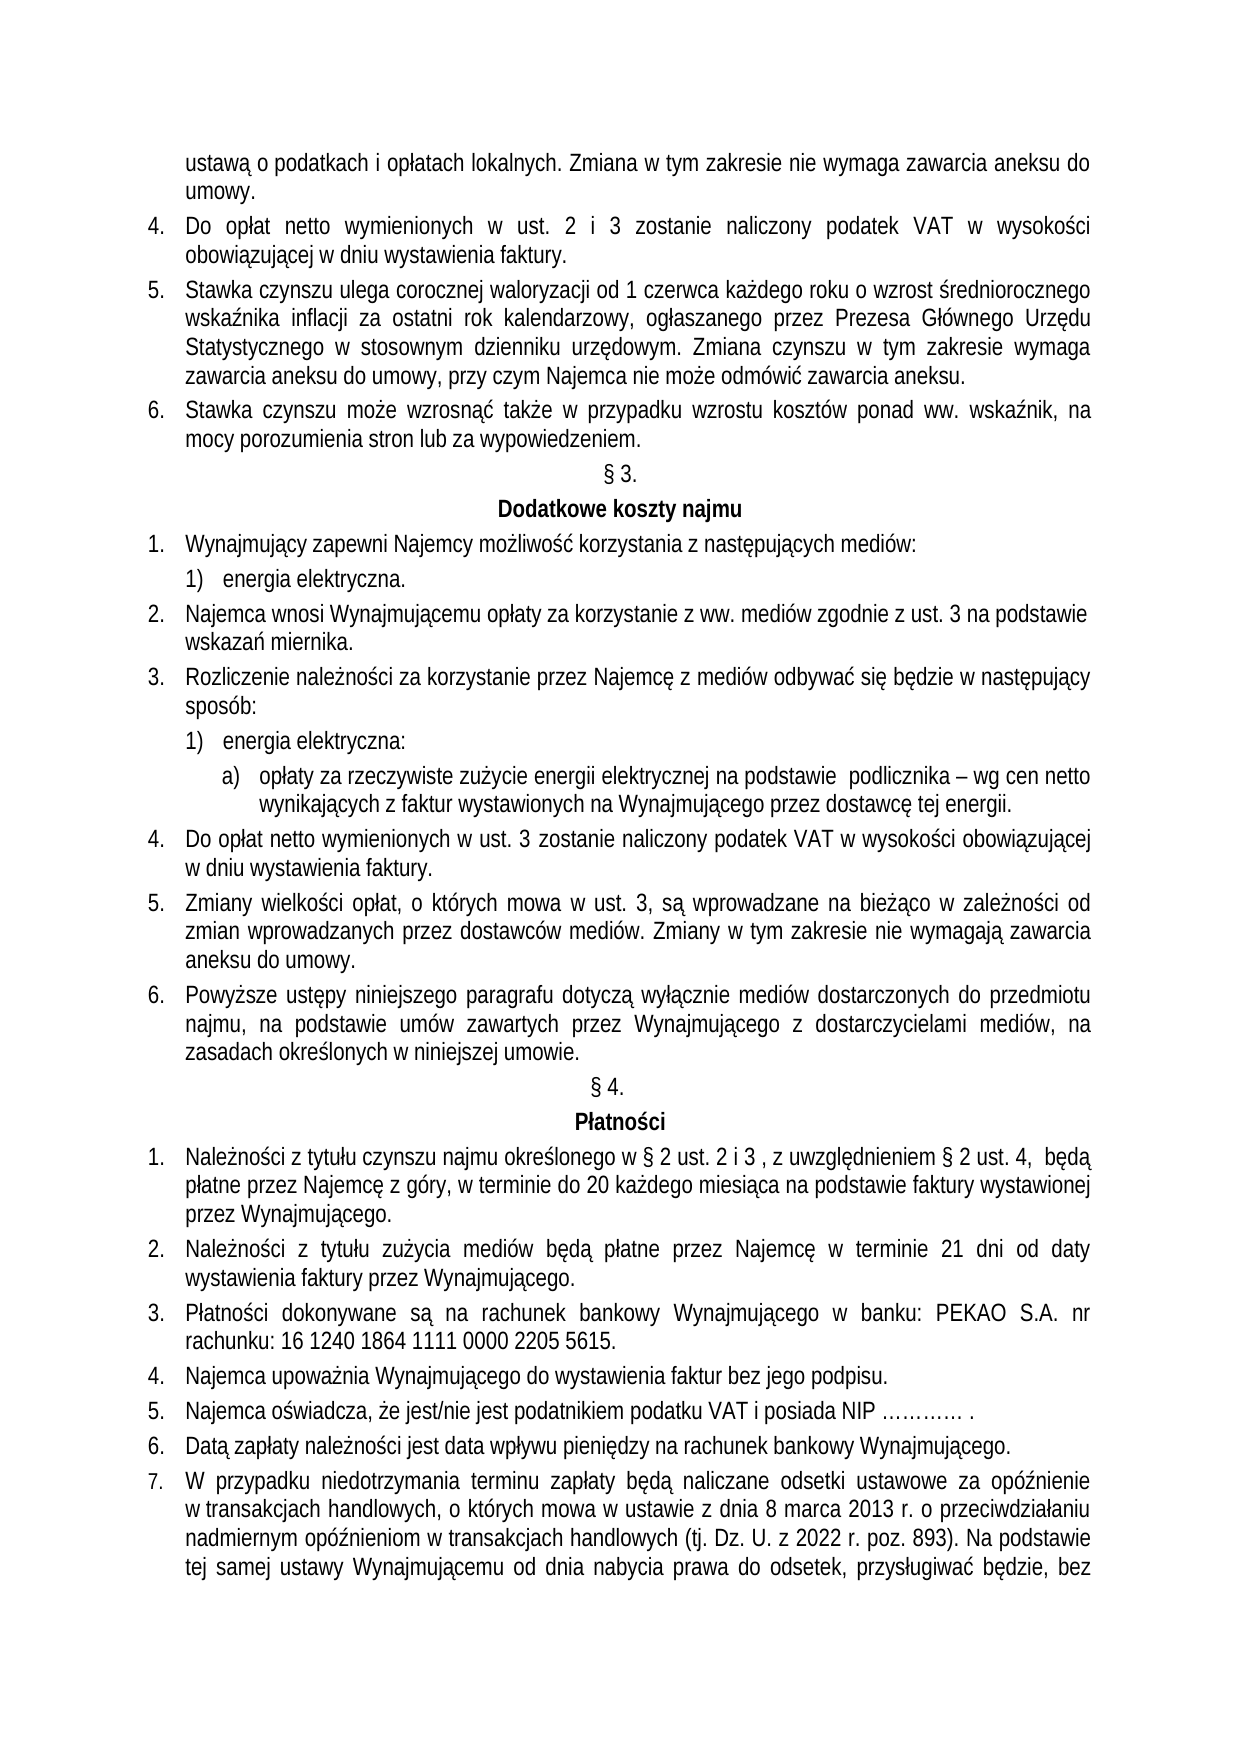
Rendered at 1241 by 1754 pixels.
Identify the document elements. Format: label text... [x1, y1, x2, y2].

list Rozliczenie należności za korzystanie przez Najemcę z mediów odbywać się będzie w następujący sposób: [148, 662, 1093, 719]
list Zmiany wielkości opłat, o których mowa w ust. 3, są wprowadzane na bieżąco w zależności od zmian wprowadzanych przez dostawców mediów. Zmiany w tym zakresie nie wymagają zawarcia aneksu do umowy. [148, 888, 1093, 974]
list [148, 148, 1093, 205]
list Do opłat netto wymienionych w ust. 2 i 3 zostanie naliczony podatek VAT w wysokości obowiązującej w dniu wystawienia faktury. [148, 211, 1093, 268]
list Najemca wnosi Wynajmującemu opłaty za korzystanie z ww. mediów zgodnie z ust. 3 na podstawie wskazań miernika. [148, 599, 1089, 656]
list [148, 1466, 1093, 1580]
text § 3. [148, 459, 1093, 488]
text Płatności [148, 1107, 1093, 1136]
list Do opłat netto wymienionych w ust. 3 zostanie naliczony podatek VAT w wysokości obowiązującej w dniu wystawienia faktury. [148, 824, 1093, 881]
list Najemca upoważnia Wynajmującego do wystawienia faktur bez jego podpisu. [148, 1361, 1093, 1390]
list Powyższe ustępy niniejszego paragrafu dotyczą wyłącznie mediów dostarczonych do przedmiotu najmu, na podstawie umów zawartych przez Wynajmującego z dostarczycielami mediów, na zasadach określonych w niniejszej umowie. [148, 980, 1093, 1066]
text Dodatkowe koszty najmu [148, 494, 1093, 523]
list Wynajmujący zapewni Najemcy możliwość korzystania z następujących mediów: [148, 529, 1093, 557]
list Stawka czynszu może wzrosnąć także w przypadku wzrostu kosztów ponad ww. wskaźnik, na mocy porozumienia stron lub za wypowiedzeniem. [148, 396, 1093, 453]
list opłaty za rzeczywiste zużycie energii elektrycznej na podstawie podlicznika – wg cen netto wynikających z faktur wystawionych na Wynajmującego przez dostawcę tej energii. [222, 761, 1093, 818]
list Datą zapłaty należności jest data wpływu pieniędzy na rachunek bankowy Wynajmującego. [148, 1431, 1093, 1459]
list Stawka czynszu ulega corocznej waloryzacji od 1 czerwca każdego roku o wzrost średniorocznego wskaźnika inflacji za ostatni rok kalendarzowy, ogłaszanego przez Prezesa Głównego Urzędu Statystycznego w stosownym dzienniku urzędowym. Zmiana czynszu w tym zakresie wymaga zawarcia aneksu do umowy, przy czym Najemca nie może odmówić zawarcia aneksu. [148, 275, 1093, 389]
list Najemca oświadcza, że jest/nie jest podatnikiem podatku VAT i posiada NIP ………… . [148, 1396, 1093, 1425]
list energia elektryczna: [185, 726, 1093, 754]
list energia elektryczna. [185, 564, 1093, 592]
list Należności z tytułu zużycia mediów będą płatne przez Najemcę w terminie 21 dni od daty wystawienia faktury przez Wynajmującego. [148, 1234, 1093, 1291]
list Płatności dokonywane są na rachunek bankowy Wynajmującego w banku: PEKAO S.A. nr rachunku: 16 1240 1864 1111 0000 2205 5615. [148, 1298, 1093, 1355]
list Należności z tytułu czynszu najmu określonego w § 2 ust. 2 i 3 , z uwzględnieniem § 2 ust. 4, będą płatne przez Najemcę z góry, w terminie do 20 każdego miesiąca na podstawie faktury wystawionej przez Wynajmującego. [148, 1142, 1093, 1228]
text § 4. [516, 1072, 1093, 1101]
